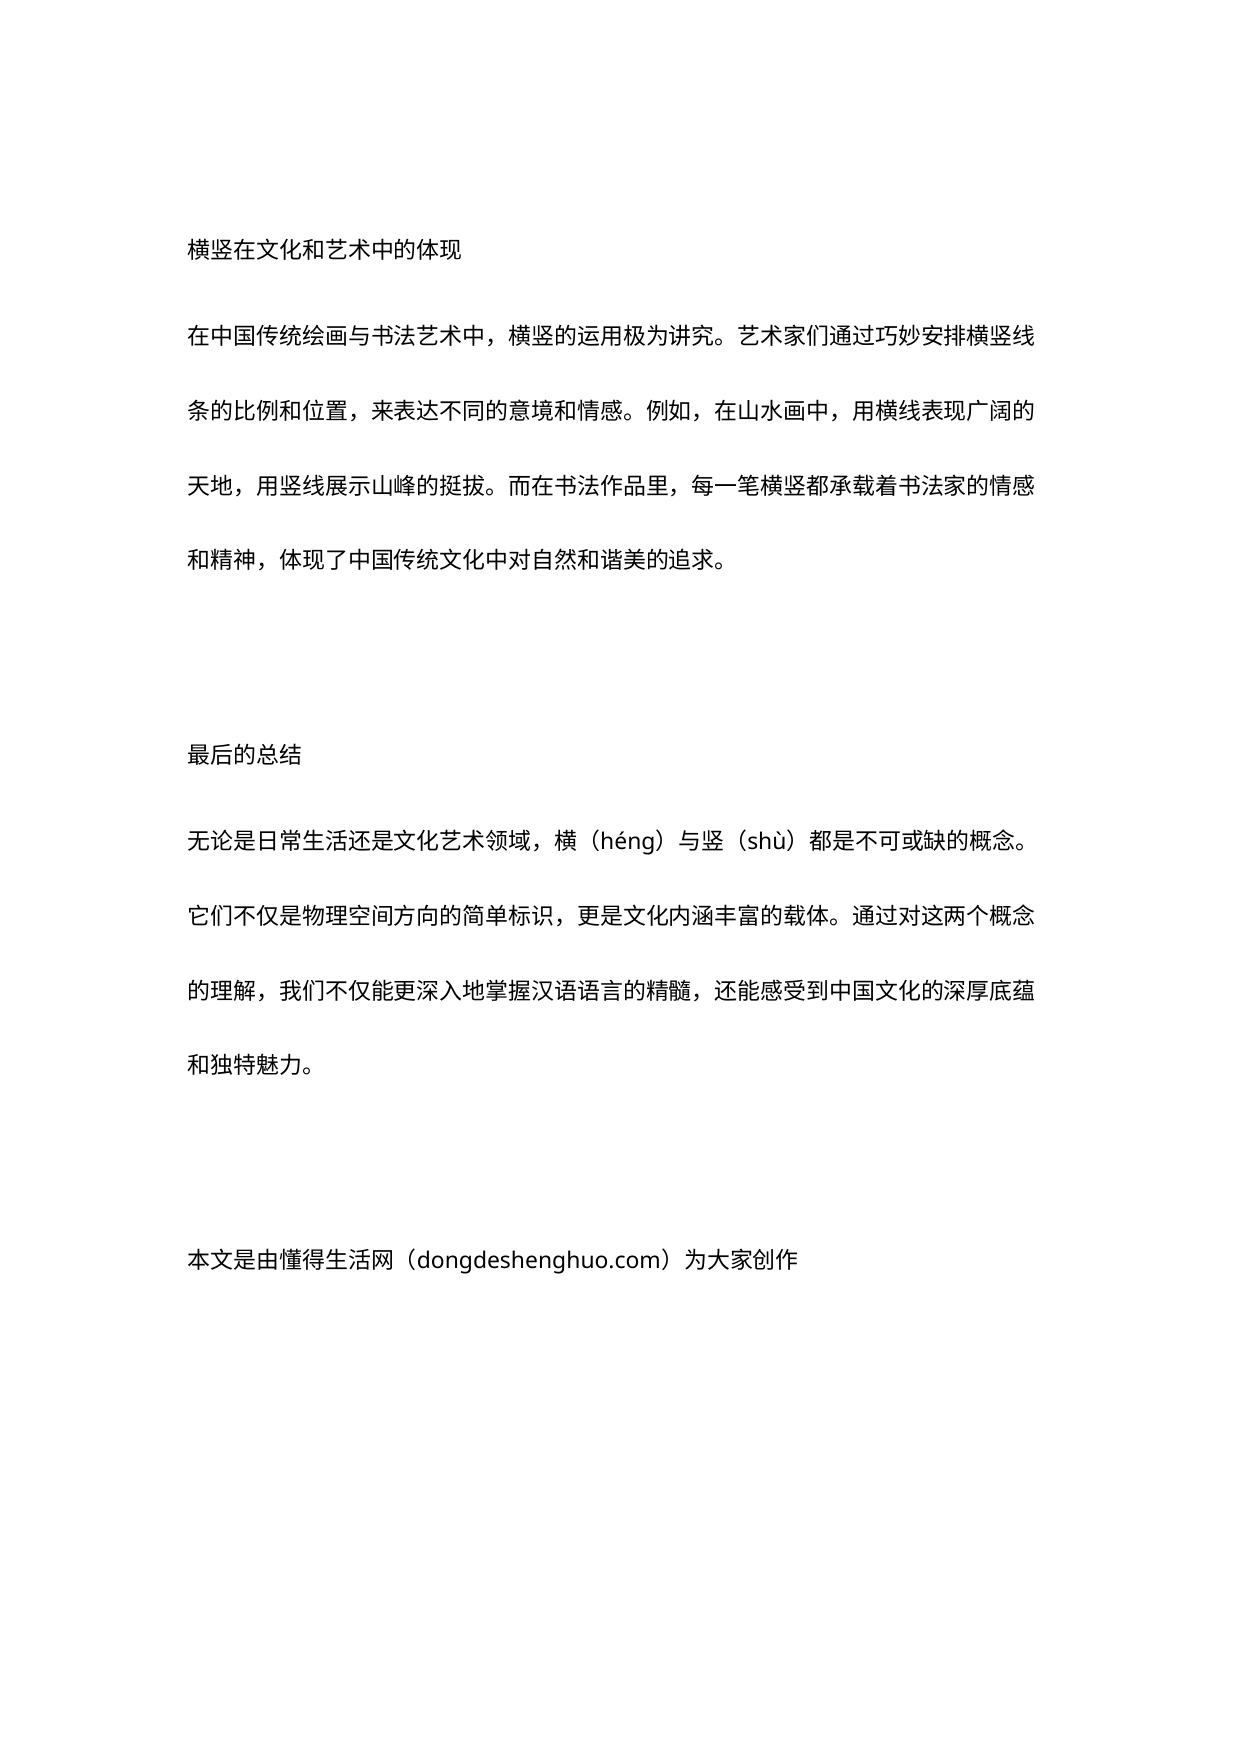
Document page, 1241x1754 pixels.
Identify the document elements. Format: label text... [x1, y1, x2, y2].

text 横竖在文化和艺术中的体现 [187, 216, 1053, 281]
text 最后的总结 [187, 721, 1053, 786]
text 本文是由懂得生活网（dongdeshenghuo.com）为大家创作 [187, 1226, 1053, 1291]
text 在中国传统绘画与书法艺术中，横竖的运用极为讲究。艺术家们通过巧妙安排横竖线条的比例和位置，来表达不同的意境和情感。例如，在山水画中，用横线表现广阔的天地，用竖线展示山峰的挺拔。而在书法作品里，每一笔横竖都承载着书法家的情感和精神，体现了中国传统文化中对自然和谐美的追求。 [187, 302, 1053, 591]
text 无论是日常生活还是文化艺术领域，横（héng）与竖（shù）都是不可或缺的概念。它们不仅是物理空间方向的简单标识，更是文化内涵丰富的载体。通过对这两个概念的理解，我们不仅能更深入地掌握汉语语言的精髓，还能感受到中国文化的深厚底蕴和独特魅力。 [187, 807, 1053, 1096]
